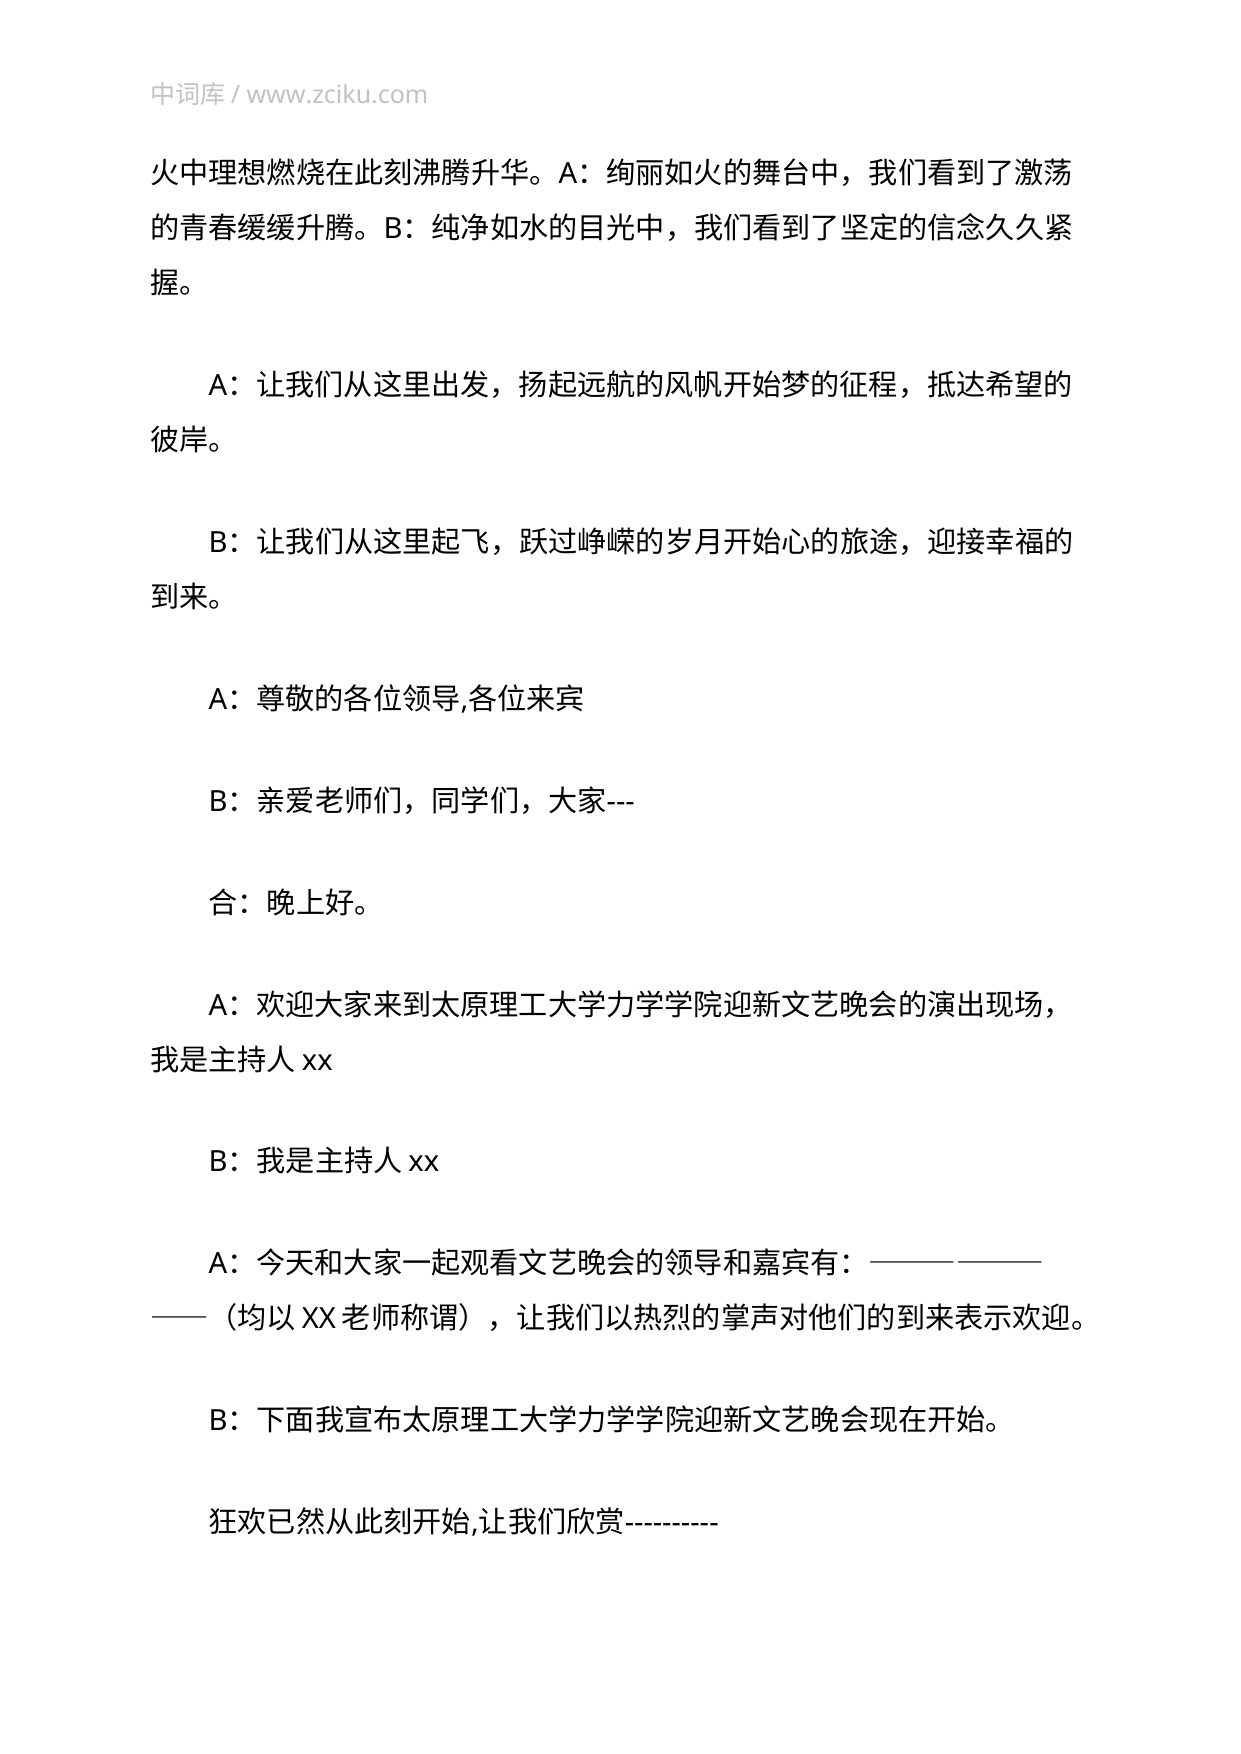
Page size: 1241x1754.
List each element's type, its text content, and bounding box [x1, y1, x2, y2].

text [150, 150, 1090, 302]
text 狂欢已然从此刻开始,让我们欣赏---------- [150, 1499, 1090, 1541]
text B：让我们从这里起飞，跃过峥嵘的岁月开始心的旅途，迎接幸福的到来。 [150, 518, 1090, 616]
text A：今天和大家一起观看文艺晚会的领导和嘉宾有：————————（均以XX老师称谓），让我们以热烈的掌声对他们的到来表示欢迎。 [150, 1240, 1090, 1337]
text A：让我们从这里出发，扬起远航的风帆开始梦的征程，抵达希望的彼岸。 [150, 362, 1090, 459]
text 合：晚上好。 [150, 879, 1090, 922]
text A：尊敬的各位领导,各位来宾 [150, 675, 1090, 718]
text A：欢迎大家来到太原理工大学力学学院迎新文艺晚会的演出现场，我是主持人xx [150, 981, 1090, 1078]
text B：亲爱老师们，同学们，大家--- [150, 777, 1090, 820]
text B：下面我宣布太原理工大学力学学院迎新文艺晚会现在开始。 [150, 1397, 1090, 1439]
text B：我是主持人xx [150, 1138, 1090, 1180]
